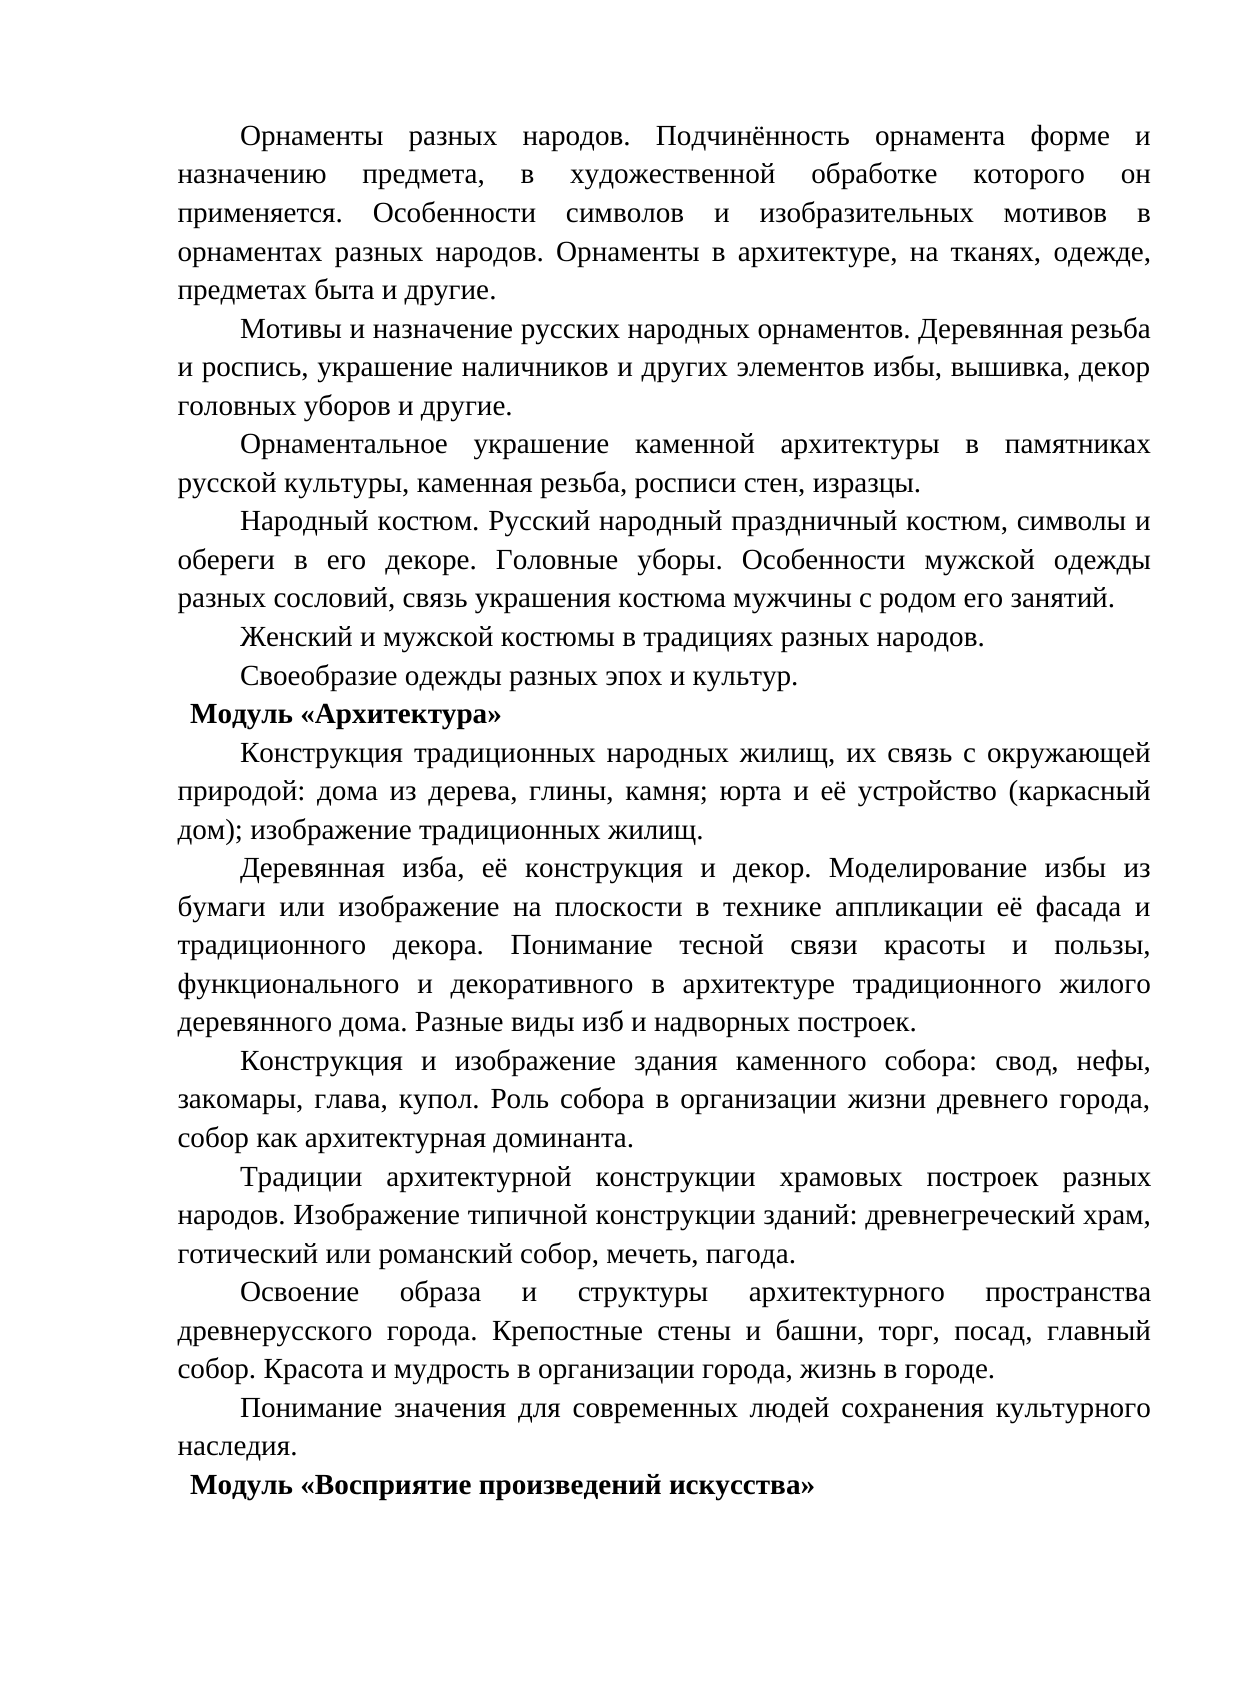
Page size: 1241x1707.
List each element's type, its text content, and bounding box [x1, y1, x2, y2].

text Освоение образа и структуры архитектурного пространства древнерусского города. Крепостные стены и башни, торг, посад, главный собор. Красота и мудрость в организации города, жизнь в городе. [177, 1274, 1152, 1385]
text Модуль «Архитектура» [190, 696, 1152, 730]
text Орнаменты разных народов. Подчинённость орнамента форме и назначению предмета, в художественной обработке которого он применяется. Особенности символов и изобразительных мотивов в орнаментах разных народов. Орнаменты в архитектуре, на тканях, одежде, предметах быта и другие. [177, 118, 1152, 306]
text Своеобразие одежды разных эпох и культур. [177, 658, 1152, 691]
text Модуль «Восприятие произведений искусства» [190, 1467, 1152, 1501]
text Конструкция традиционных народных жилищ, их связь с окружающей природой: дома из дерева, глины, камня; юрта и её устройство (каркасный дом); изображение традиционных жилищ. [177, 735, 1152, 845]
text Мотивы и назначение русских народных орнаментов. Деревянная резьба и роспись, украшение наличников и других элементов избы, вышивка, декор головных уборов и другие. [177, 311, 1152, 421]
text Народный костюм. Русский народный праздничный костюм, символы и обереги в его декоре. Головные уборы. Особенности мужской одежды разных сословий, связь украшения костюма мужчины с родом его занятий. [177, 503, 1152, 614]
text Деревянная изба, её конструкция и декор. Моделирование избы из бумаги или изображение на плоскости в технике аппликации её фасада и традиционного декора. Понимание тесной связи красоты и пользы, функционального и декоративного в архитектуре традиционного жилого деревянного дома. Разные виды изб и надворных построек. [177, 850, 1152, 1038]
text Конструкция и изображение здания каменного собора: свод, нефы, закомары, глава, купол. Роль собора в организации жизни древнего города, собор как архитектурная доминанта. [177, 1043, 1152, 1154]
text Понимание значения для современных людей сохранения культурного наследия. [177, 1390, 1152, 1462]
text Женский и мужской костюмы в традициях разных народов. [177, 619, 1152, 653]
text Традиции архитектурной конструкции храмовых построек разных народов. Изображение типичной конструкции зданий: древнегреческий храм, готический или романский собор, мечеть, пагода. [177, 1159, 1152, 1269]
text Орнаментальное украшение каменной архитектуры в памятниках русской культуры, каменная резьба, росписи стен, изразцы. [177, 426, 1152, 498]
